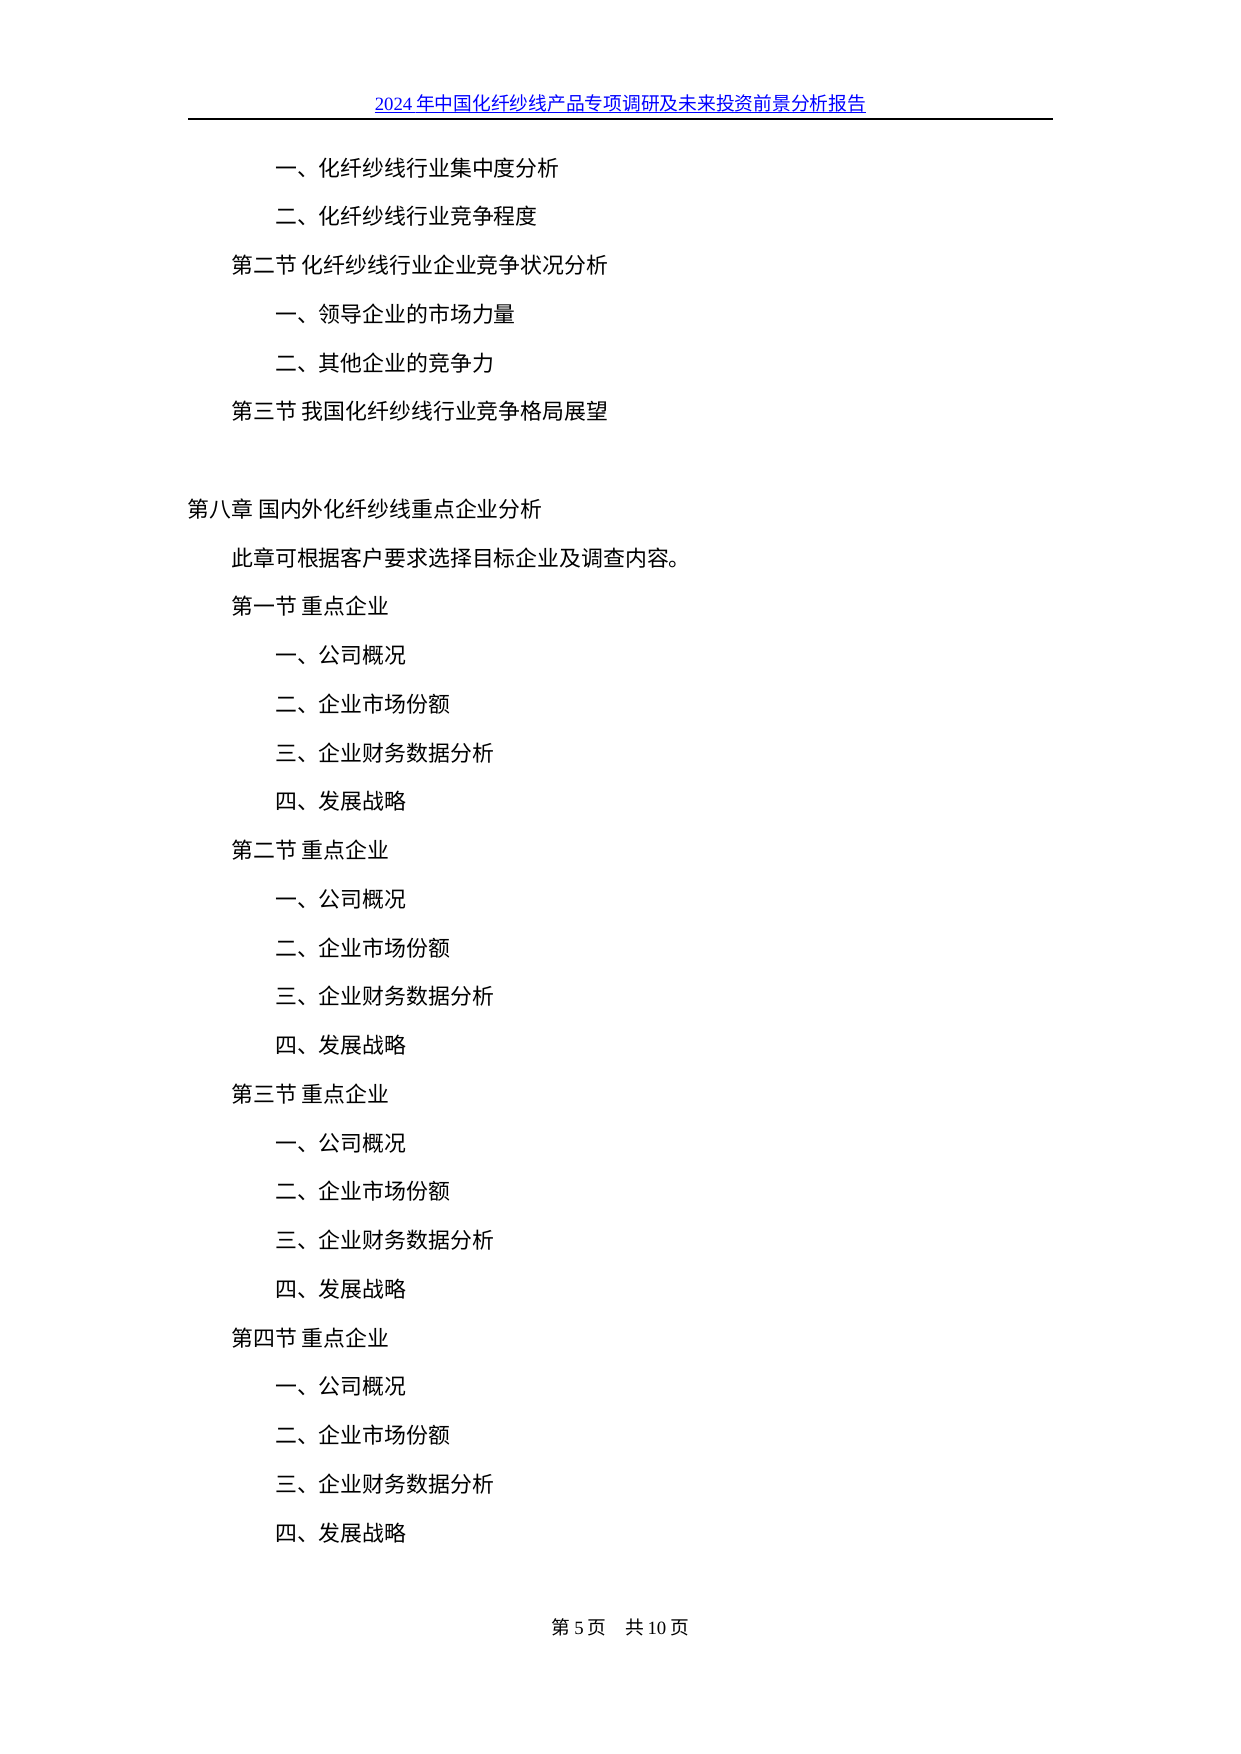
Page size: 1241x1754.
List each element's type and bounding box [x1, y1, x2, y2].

text [187, 150, 1053, 1548]
